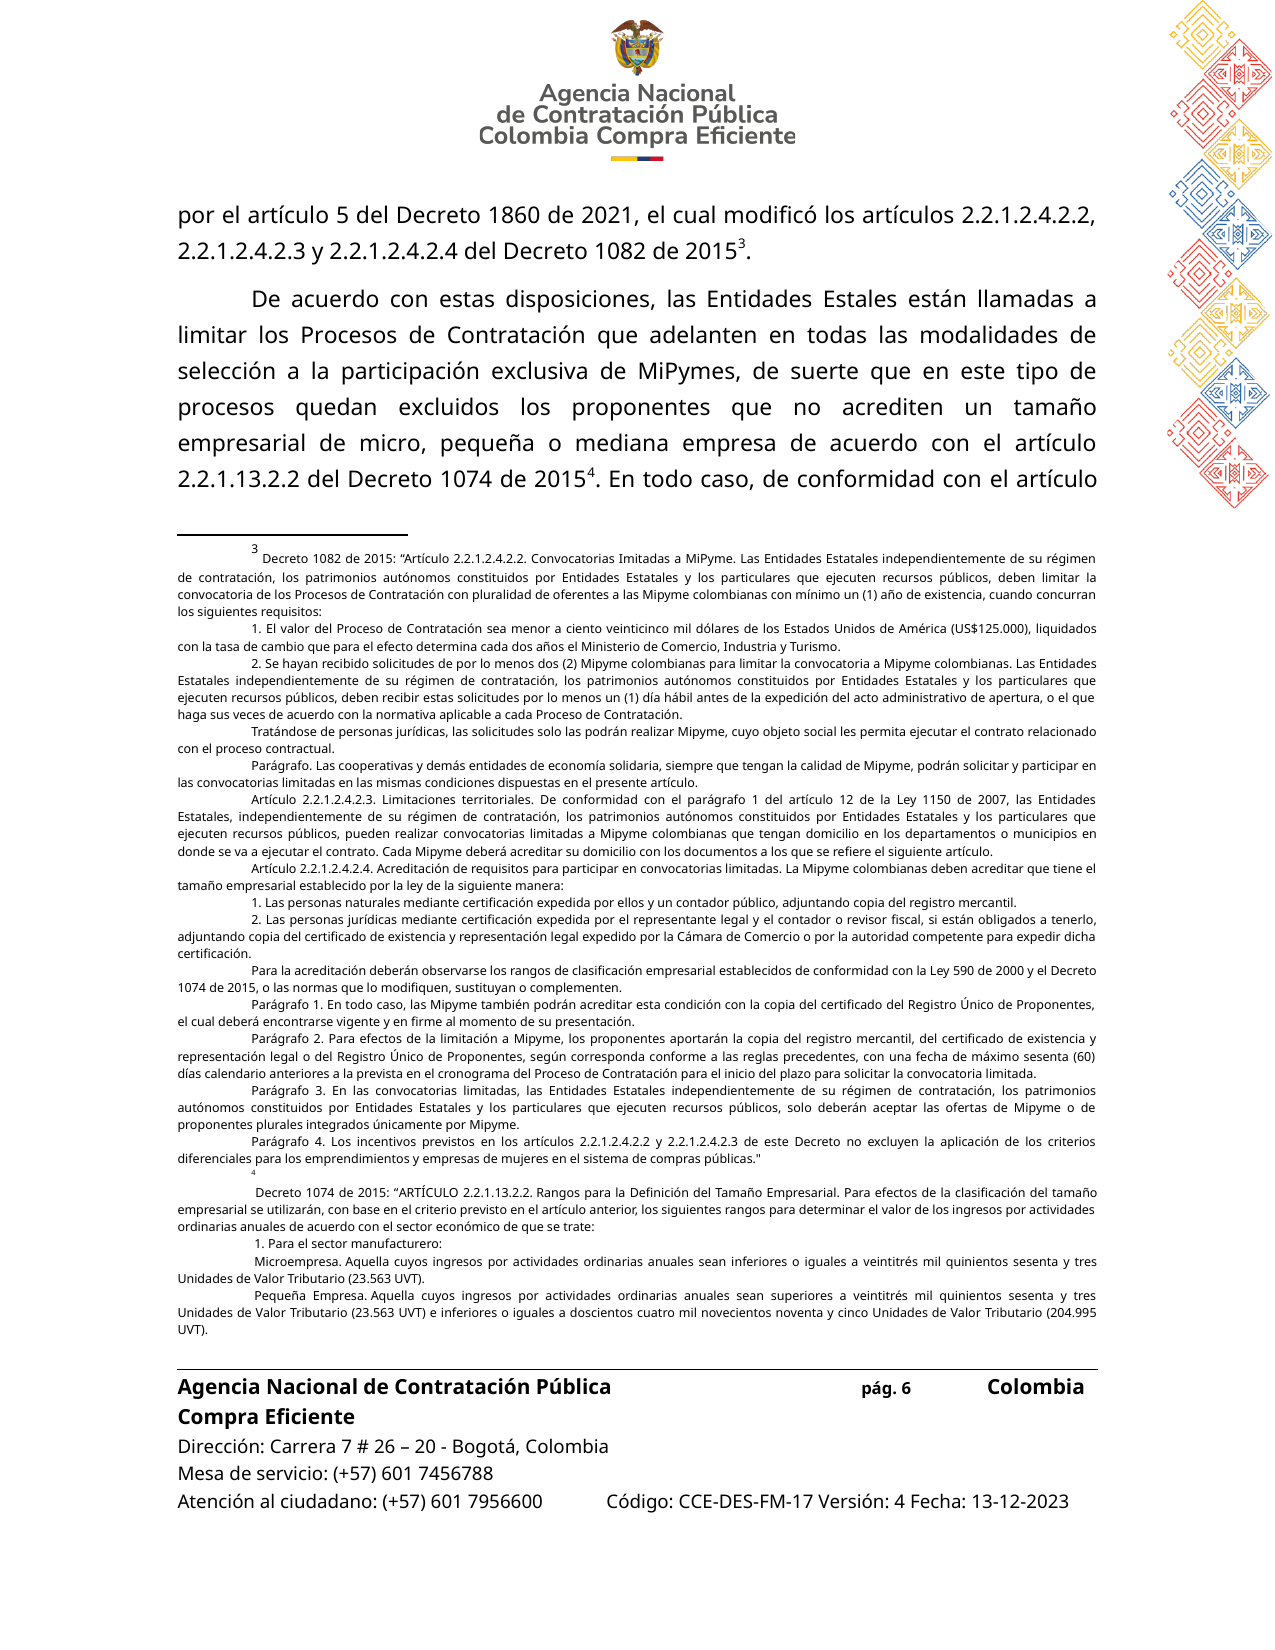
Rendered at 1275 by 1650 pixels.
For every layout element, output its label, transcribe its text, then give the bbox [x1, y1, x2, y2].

picture [1165, 0, 1272, 506]
text El artículo 12 de la Ley 1150 de 2007, modificado por el artículo 34 de la Ley 2069 de 2020, dispone que en desarrollo de los Procesos de Contratación, las Entidades Estatales indistintamente de su régimen de contratación, los patrimonios autónomos constituidos por Entidades Estatales y los particulares que ejecuten recursos públicos deberán desarrollar convocatorias limitadas a MiPymes en las que, previo a la expedición del acto de apertura del proceso respectivo, se haya manifestado el interés de por lo menos dos (2) MiPymes. Estas convocatorias fueron reglamentadas por el artículo 5 del Decreto 1860 de 2021, el cual modificó los artículos 2.2.1.2.4.2.2, 2.2.1.2.4.2.3 y 2.2.1.2.4.2.4 del Decreto 1082 de 2015. [177, 199, 1098, 266]
text De acuerdo con estas disposiciones, las Entidades Estales están llamadas a limitar los Procesos de Contratación que adelanten en todas las modalidades de selección a la participación exclusiva de MiPymes, de suerte que en este tipo de procesos quedan excluidos los proponentes que no acrediten un tamaño empresarial de micro, pequeña o mediana empresa de acuerdo con el artículo 2.2.1.13.2.2 del Decreto 1074 de 2015. En todo caso, de conformidad con el artículo 2.2.1.2.4.2.2. del Decreto 1082 de 2015 en estos procesos solo podrán participar las MiPymes colombianas con mínimo un (1) año de existencia. [177, 283, 1098, 494]
picture [479, 20, 796, 161]
